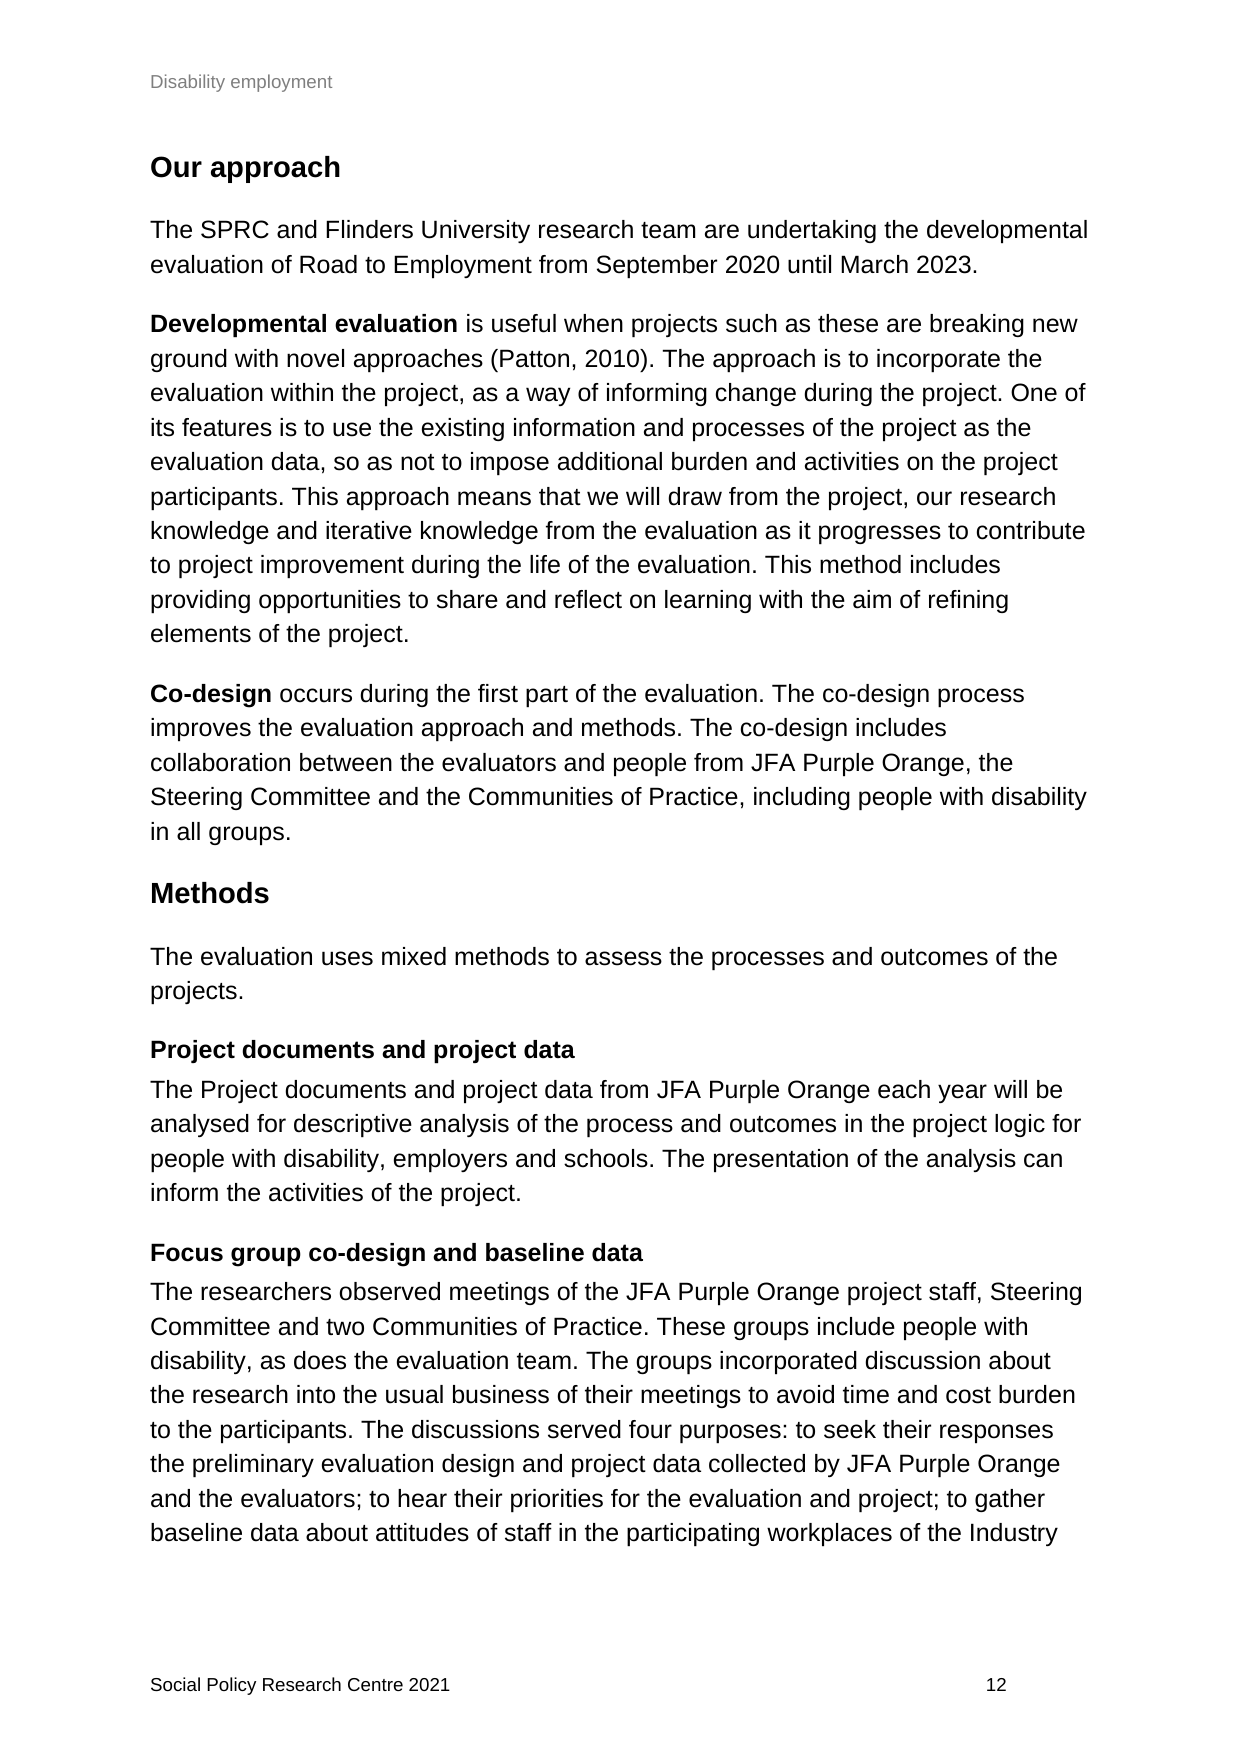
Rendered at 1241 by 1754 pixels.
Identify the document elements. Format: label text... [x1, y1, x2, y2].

text The Project documents and project data from JFA Purple Orange each year will be analysed for descriptive analysis of the process and outcomes in the project logic for people with disability, employers and schools. The presentation of the analysis can inform the activities of the project. [150, 1075, 1090, 1207]
text The SPRC and Flinders University research team are undertaking the developmental evaluation of Road to Employment from September 2020 until March 2023. [150, 215, 1090, 278]
text Methods [150, 876, 1090, 910]
text Our approach [150, 150, 1090, 183]
text The evaluation uses mixed methods to assess the processes and outcomes of the projects. [150, 942, 1090, 1005]
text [150, 1277, 1090, 1547]
text Co-design occurs during the first part of the evaluation. The co-design process improves the evaluation approach and methods. The co-design includes collaboration between the evaluators and people from JFA Purple Orange, the Steering Committee and the Communities of Practice, including people with disability in all groups. [150, 679, 1090, 846]
subtitle Focus group co-design and baseline data [150, 1238, 1090, 1266]
subtitle Project documents and project data [150, 1036, 1090, 1064]
text Developmental evaluation is useful when projects such as these are breaking new ground with novel approaches (Patton, 2010). The approach is to incorporate the evaluation within the project, as a way of informing change during the project. One of its features is to use the existing information and processes of the project as the evaluation data, so as not to impose additional burden and activities on the project participants. This approach means that we will draw from the project, our research knowledge and iterative knowledge from the evaluation as it progresses to contribute to project improvement during the life of the evaluation. This method includes providing opportunities to share and reflect on learning with the aim of refining elements of the project. [150, 309, 1090, 648]
